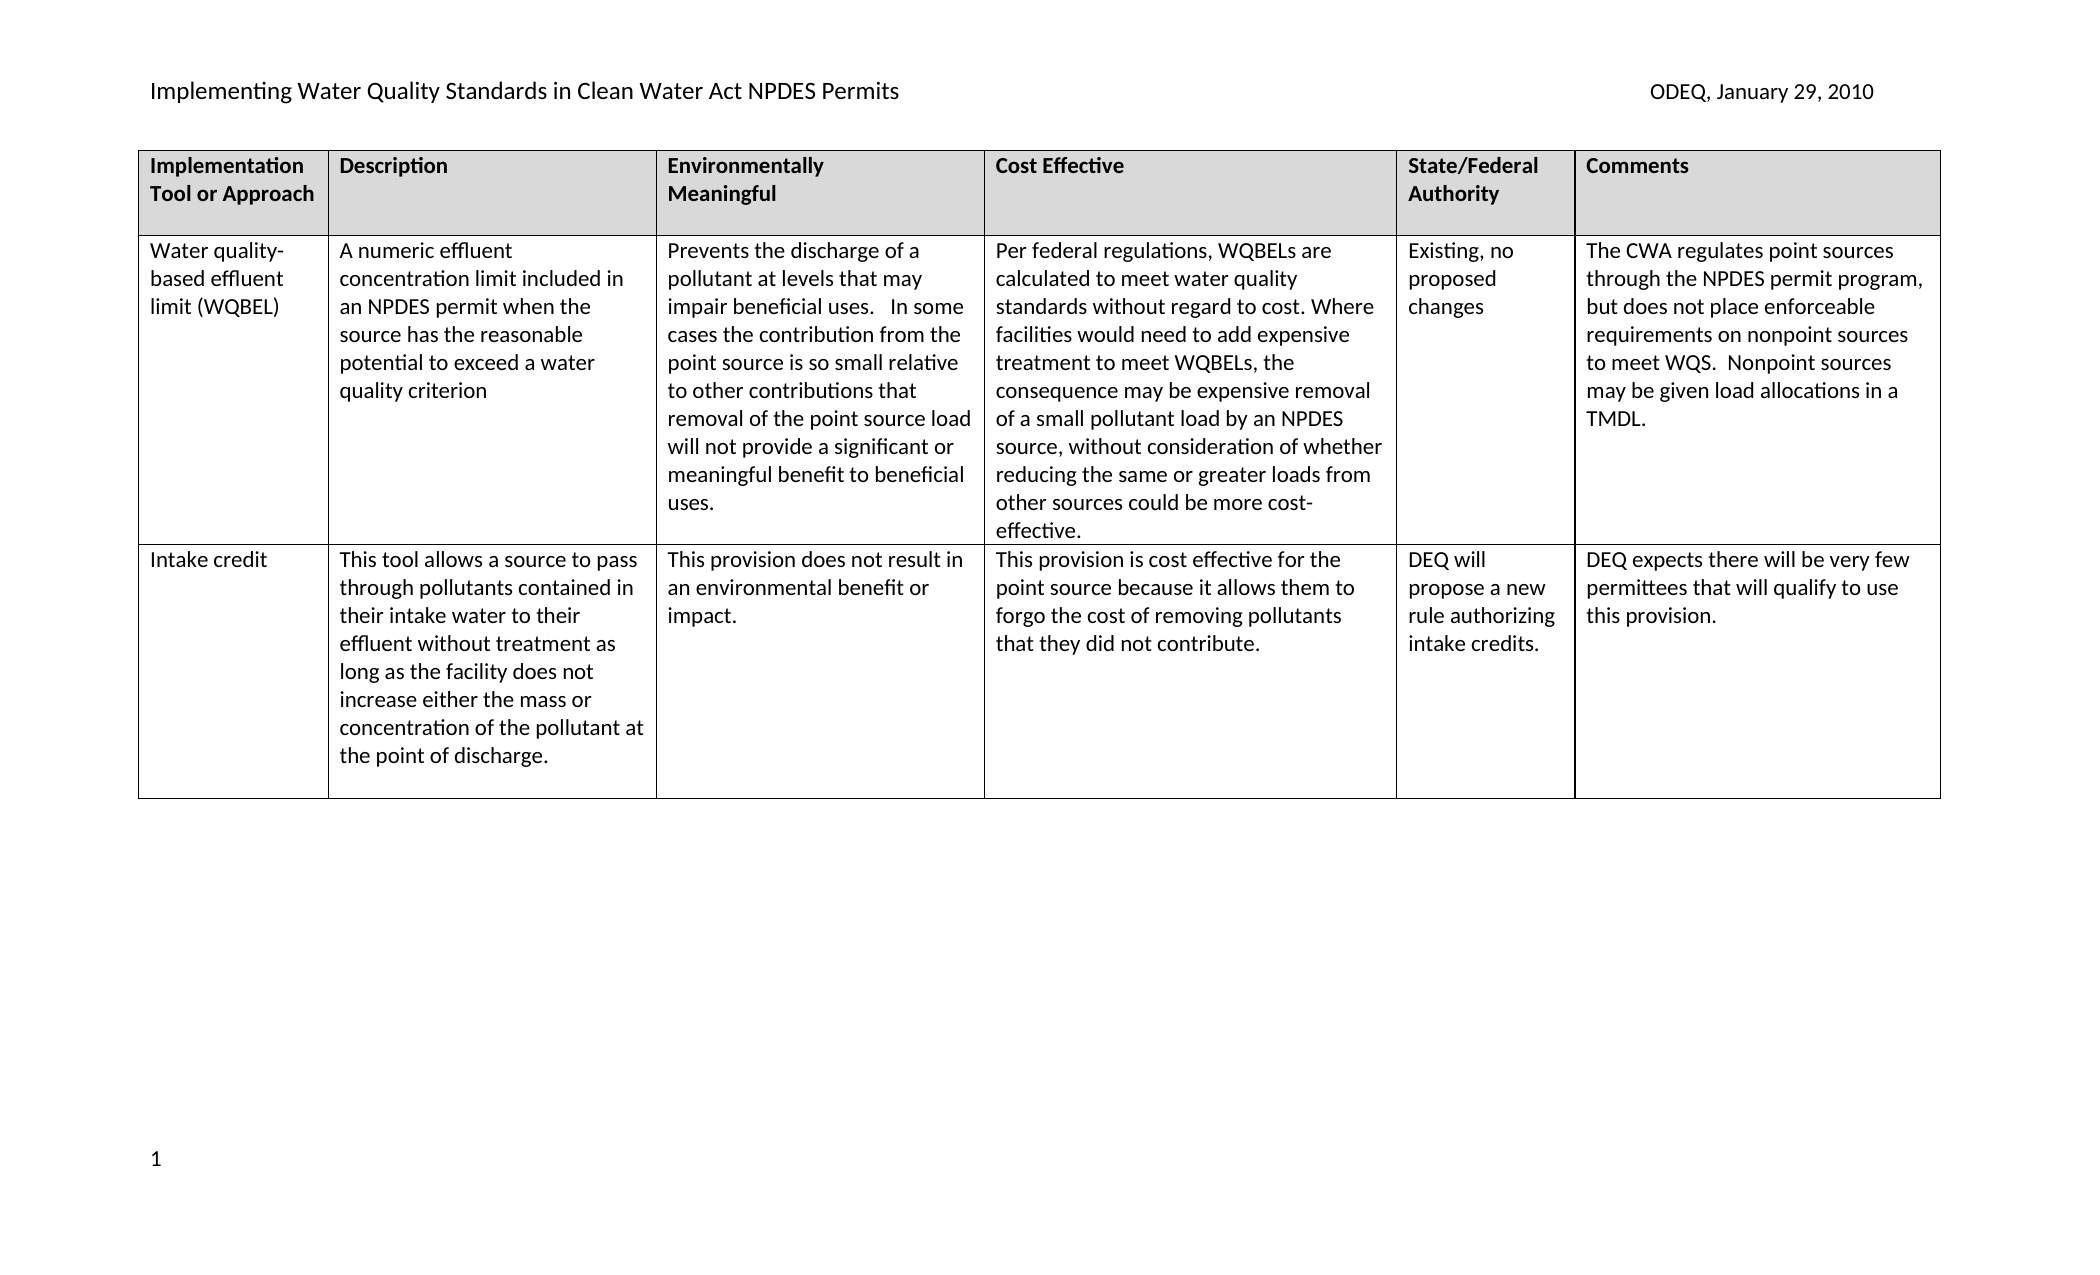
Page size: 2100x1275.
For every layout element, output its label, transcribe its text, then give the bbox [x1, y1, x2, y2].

table_cell Per federal regulations, WQBELs are calculated to meet water quality standards without regard to cost. Where facilities would need to add expensive treatment to meet WQBELs, the consequence may be expensive removal of a small pollutant load by an NPDES source, without consideration of whether reducing the same or greater loads from other sources could be more cost-effective. [985, 236, 1396, 544]
table_header Comments [1576, 151, 1940, 235]
table_cell This provision is cost effective for the point source because it allows them to forgo the cost of removing pollutants that they did not contribute. [985, 545, 1396, 798]
table_cell A numeric effluent concentration limit included in an NPDES permit when the source has the reasonable potential to exceed a water quality criterion [329, 236, 656, 544]
table_header Cost Effective [985, 151, 1396, 235]
table_header Environmentally Meaningful [657, 151, 984, 235]
table_cell Water quality-based effluent limit (WQBEL) [139, 236, 328, 544]
table_cell This provision does not result in an environmental benefit or impact. [657, 545, 984, 798]
table_header Implementation Tool or Approach [139, 151, 328, 235]
table_header Description [329, 151, 656, 235]
table_cell Intake credit [139, 545, 328, 798]
table_cell The CWA regulates point sources through the NPDES permit program, but does not place enforceable requirements on nonpoint sources to meet WQS. Nonpoint sources may be given load allocations in a TMDL. [1576, 236, 1940, 544]
table_cell Existing, no proposed changes [1397, 236, 1574, 544]
table_cell Prevents the discharge of a pollutant at levels that may impair beneficial uses. In some cases the contribution from the point source is so small relative to other contributions that removal of the point source load will not provide a significant or meaningful benefit to beneficial uses. [657, 236, 984, 544]
table_cell DEQ will propose a new rule authorizing intake credits. [1397, 545, 1574, 798]
table_cell This tool allows a source to pass through pollutants contained in their intake water to their effluent without treatment as long as the facility does not increase either the mass or concentration of the pollutant at the point of discharge. [329, 545, 656, 798]
table_header State/Federal Authority [1397, 151, 1574, 235]
table_cell DEQ expects there will be very few permittees that will qualify to use this provision. [1576, 545, 1940, 798]
